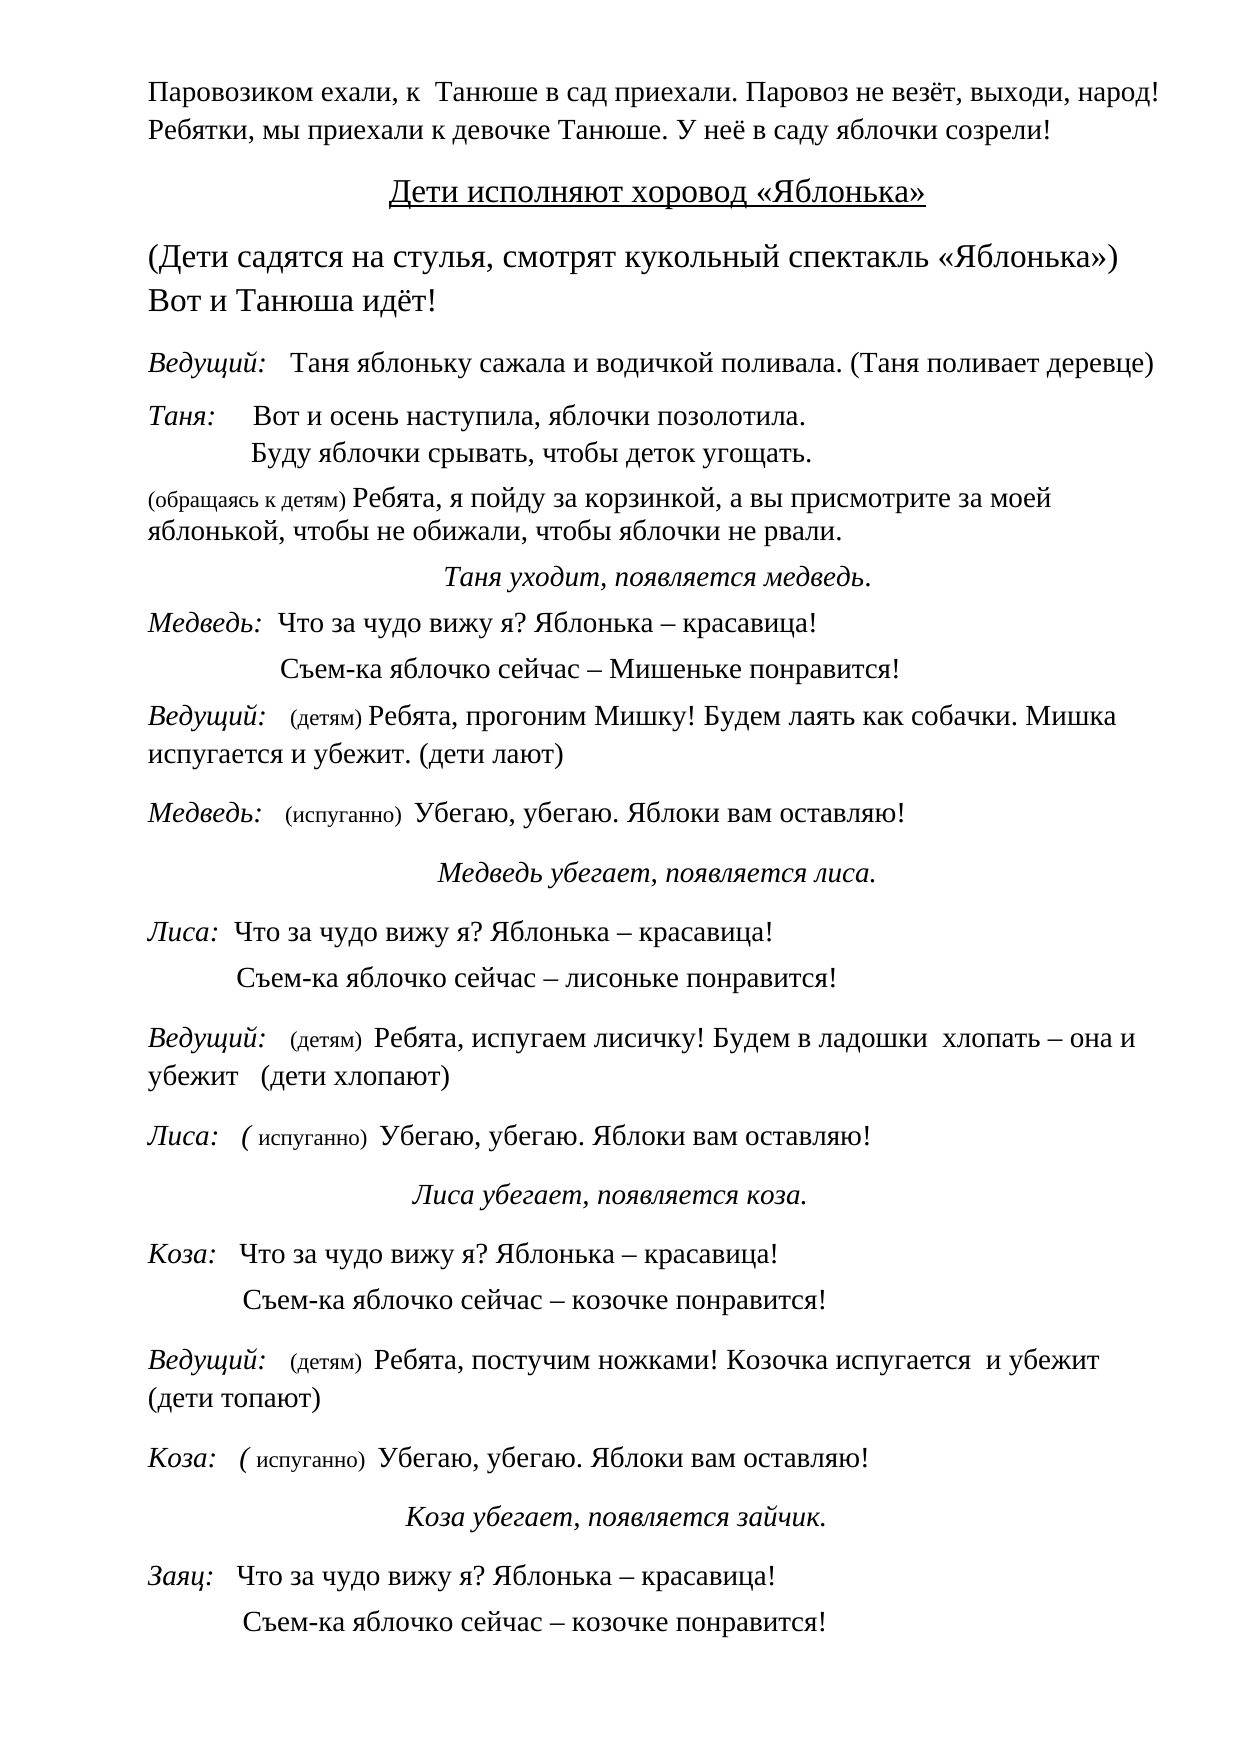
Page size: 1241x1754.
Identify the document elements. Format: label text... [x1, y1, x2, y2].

text Таня уходит, появляется медведь. [148, 559, 1167, 593]
text Съем-ка яблочко сейчас – лисоньке понравится! [148, 960, 1167, 994]
text Медведь: (испуганно) Убегаю, убегаю. Яблоки вам оставляю! [148, 796, 1167, 829]
text Буду яблочки срывать, чтобы деток угощать. [148, 442, 1167, 467]
text Таня: Вот и осень наступила, яблочки позолотила. [148, 405, 1167, 430]
text Медведь убегает, появляется лиса. [148, 855, 1167, 888]
text Коза убегает, появляется зайчик. [369, 1499, 1167, 1533]
text (обращаясь к детям) Ребята, я пойду за корзинкой, а вы присмотрите за моей яблонькой, чтобы не обижали, чтобы яблочки не рвали. [148, 480, 1167, 547]
text Паровозиком ехали, к Танюше в сад приехали. Паровоз не везёт, выходи, народ! Ребятки, мы приехали к девочке Танюше. У неё в саду яблочки созрели! [148, 74, 1167, 146]
text Заяц: Что за чудо вижу я? Яблонька – красавица! [148, 1558, 1167, 1592]
text Лиса убегает, появляется коза. [369, 1177, 1167, 1211]
text Лиса: Что за чудо вижу я? Яблонька – красавица! [148, 914, 1167, 948]
text Ведущий: (детям) Ребята, постучим ножками! Козочка испугается и убежит (дети топают) [148, 1342, 1167, 1414]
text Съем-ка яблочко сейчас – Мишеньке понравится! [148, 652, 1167, 685]
text Съем-ка яблочко сейчас – козочке понравится! [148, 1282, 1167, 1316]
text Медведь: Что за чудо вижу я? Яблонька – красавица! [148, 606, 1167, 639]
text Лиса: ( испуганно) Убегаю, убегаю. Яблоки вам оставляю! [148, 1118, 1167, 1151]
text Ведущий: (детям) Ребята, прогоним Мишку! Будем лаять как собачки. Мишка испугается и убежит. (дети лают) [148, 698, 1167, 770]
text Дети исполняют хоровод «Яблонька» [148, 172, 1167, 210]
text (Дети садятся на стулья, смотрят кукольный спектакль «Яблонька») Вот и Танюша идёт! [148, 237, 1167, 319]
text Коза: ( испуганно) Убегаю, убегаю. Яблоки вам оставляю! [148, 1440, 1167, 1473]
text Коза: Что за чудо вижу я? Яблонька – красавица! [148, 1236, 1167, 1270]
text Ведущий: Таня яблоньку сажала и водичкой поливала. (Таня поливает деревце) [148, 346, 1167, 379]
text Съем-ка яблочко сейчас – козочке понравится! [148, 1604, 1167, 1638]
text Ведущий: (детям) Ребята, испугаем лисичку! Будем в ладошки хлопать – она и убежит (дети хлопают) [148, 1020, 1167, 1092]
